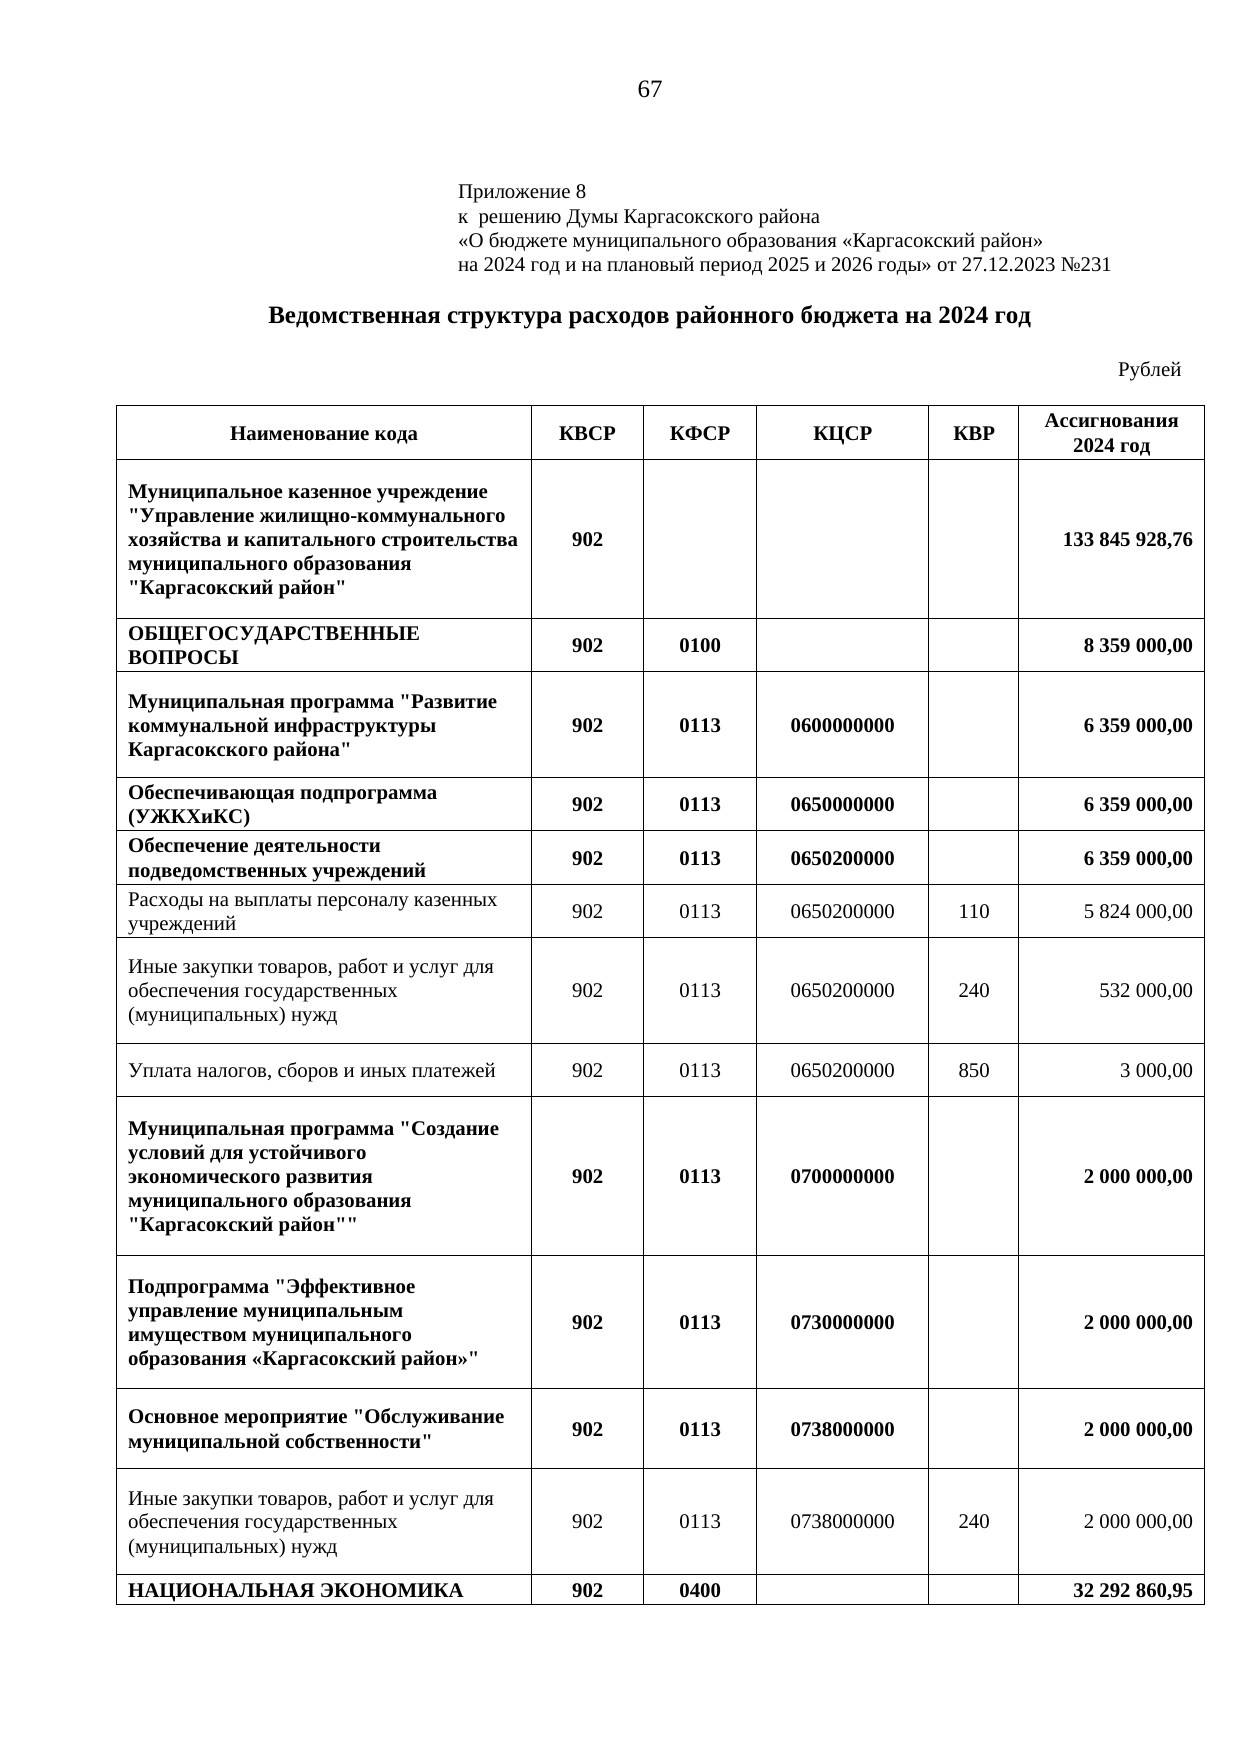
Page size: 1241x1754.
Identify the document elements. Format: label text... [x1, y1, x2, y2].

text «О бюджете муниципального образования «Каргасокский район» [118, 228, 1181, 252]
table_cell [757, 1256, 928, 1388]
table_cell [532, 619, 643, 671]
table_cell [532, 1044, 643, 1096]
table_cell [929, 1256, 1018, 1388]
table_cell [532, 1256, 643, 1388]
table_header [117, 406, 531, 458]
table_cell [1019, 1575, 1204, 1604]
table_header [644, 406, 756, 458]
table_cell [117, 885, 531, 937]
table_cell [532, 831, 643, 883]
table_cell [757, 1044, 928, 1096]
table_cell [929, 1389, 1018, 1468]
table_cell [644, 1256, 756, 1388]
text Рублей [118, 357, 1181, 381]
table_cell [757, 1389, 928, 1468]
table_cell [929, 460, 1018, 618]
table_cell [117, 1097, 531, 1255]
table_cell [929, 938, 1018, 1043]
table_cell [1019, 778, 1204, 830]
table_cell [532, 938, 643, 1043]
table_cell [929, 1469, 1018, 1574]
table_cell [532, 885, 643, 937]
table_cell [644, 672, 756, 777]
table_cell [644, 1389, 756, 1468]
text к решению Думы Каргасокского района [118, 203, 1181, 228]
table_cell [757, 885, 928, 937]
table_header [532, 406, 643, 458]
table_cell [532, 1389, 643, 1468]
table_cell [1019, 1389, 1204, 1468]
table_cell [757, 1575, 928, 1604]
text на 2024 год и на плановый период 2025 и 2026 годы» от 27.12.2023 №231 [118, 252, 1181, 276]
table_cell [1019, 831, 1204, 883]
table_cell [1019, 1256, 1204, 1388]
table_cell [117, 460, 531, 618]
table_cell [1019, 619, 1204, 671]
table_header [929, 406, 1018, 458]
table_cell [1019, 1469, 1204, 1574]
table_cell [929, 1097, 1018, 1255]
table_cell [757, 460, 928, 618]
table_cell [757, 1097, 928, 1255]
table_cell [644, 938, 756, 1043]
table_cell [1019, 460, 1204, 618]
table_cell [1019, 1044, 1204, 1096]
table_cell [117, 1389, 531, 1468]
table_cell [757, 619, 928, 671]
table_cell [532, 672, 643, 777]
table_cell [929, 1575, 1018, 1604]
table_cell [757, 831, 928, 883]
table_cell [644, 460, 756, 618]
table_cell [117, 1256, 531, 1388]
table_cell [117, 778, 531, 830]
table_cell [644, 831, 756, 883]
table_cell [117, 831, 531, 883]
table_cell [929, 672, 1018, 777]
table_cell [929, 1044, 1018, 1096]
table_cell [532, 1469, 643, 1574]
text Ведомственная структура расходов районного бюджета на 2024 год [118, 300, 1181, 328]
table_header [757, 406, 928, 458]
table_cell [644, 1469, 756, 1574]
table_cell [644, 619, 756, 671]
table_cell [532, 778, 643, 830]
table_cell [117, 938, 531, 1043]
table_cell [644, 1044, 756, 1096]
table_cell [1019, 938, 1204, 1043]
text Приложение 8 [118, 179, 1181, 203]
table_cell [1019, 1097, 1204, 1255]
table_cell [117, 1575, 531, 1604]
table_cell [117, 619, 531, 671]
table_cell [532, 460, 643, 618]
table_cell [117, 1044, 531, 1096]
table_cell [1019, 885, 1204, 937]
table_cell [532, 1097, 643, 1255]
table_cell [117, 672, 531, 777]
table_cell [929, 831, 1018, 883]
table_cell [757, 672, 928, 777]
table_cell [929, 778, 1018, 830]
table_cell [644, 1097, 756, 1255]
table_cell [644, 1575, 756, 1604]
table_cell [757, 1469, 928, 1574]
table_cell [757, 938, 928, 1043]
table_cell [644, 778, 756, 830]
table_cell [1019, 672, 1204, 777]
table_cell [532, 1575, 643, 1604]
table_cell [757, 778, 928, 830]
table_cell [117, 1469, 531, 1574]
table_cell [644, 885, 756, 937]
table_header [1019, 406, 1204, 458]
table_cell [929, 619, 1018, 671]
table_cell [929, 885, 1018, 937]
